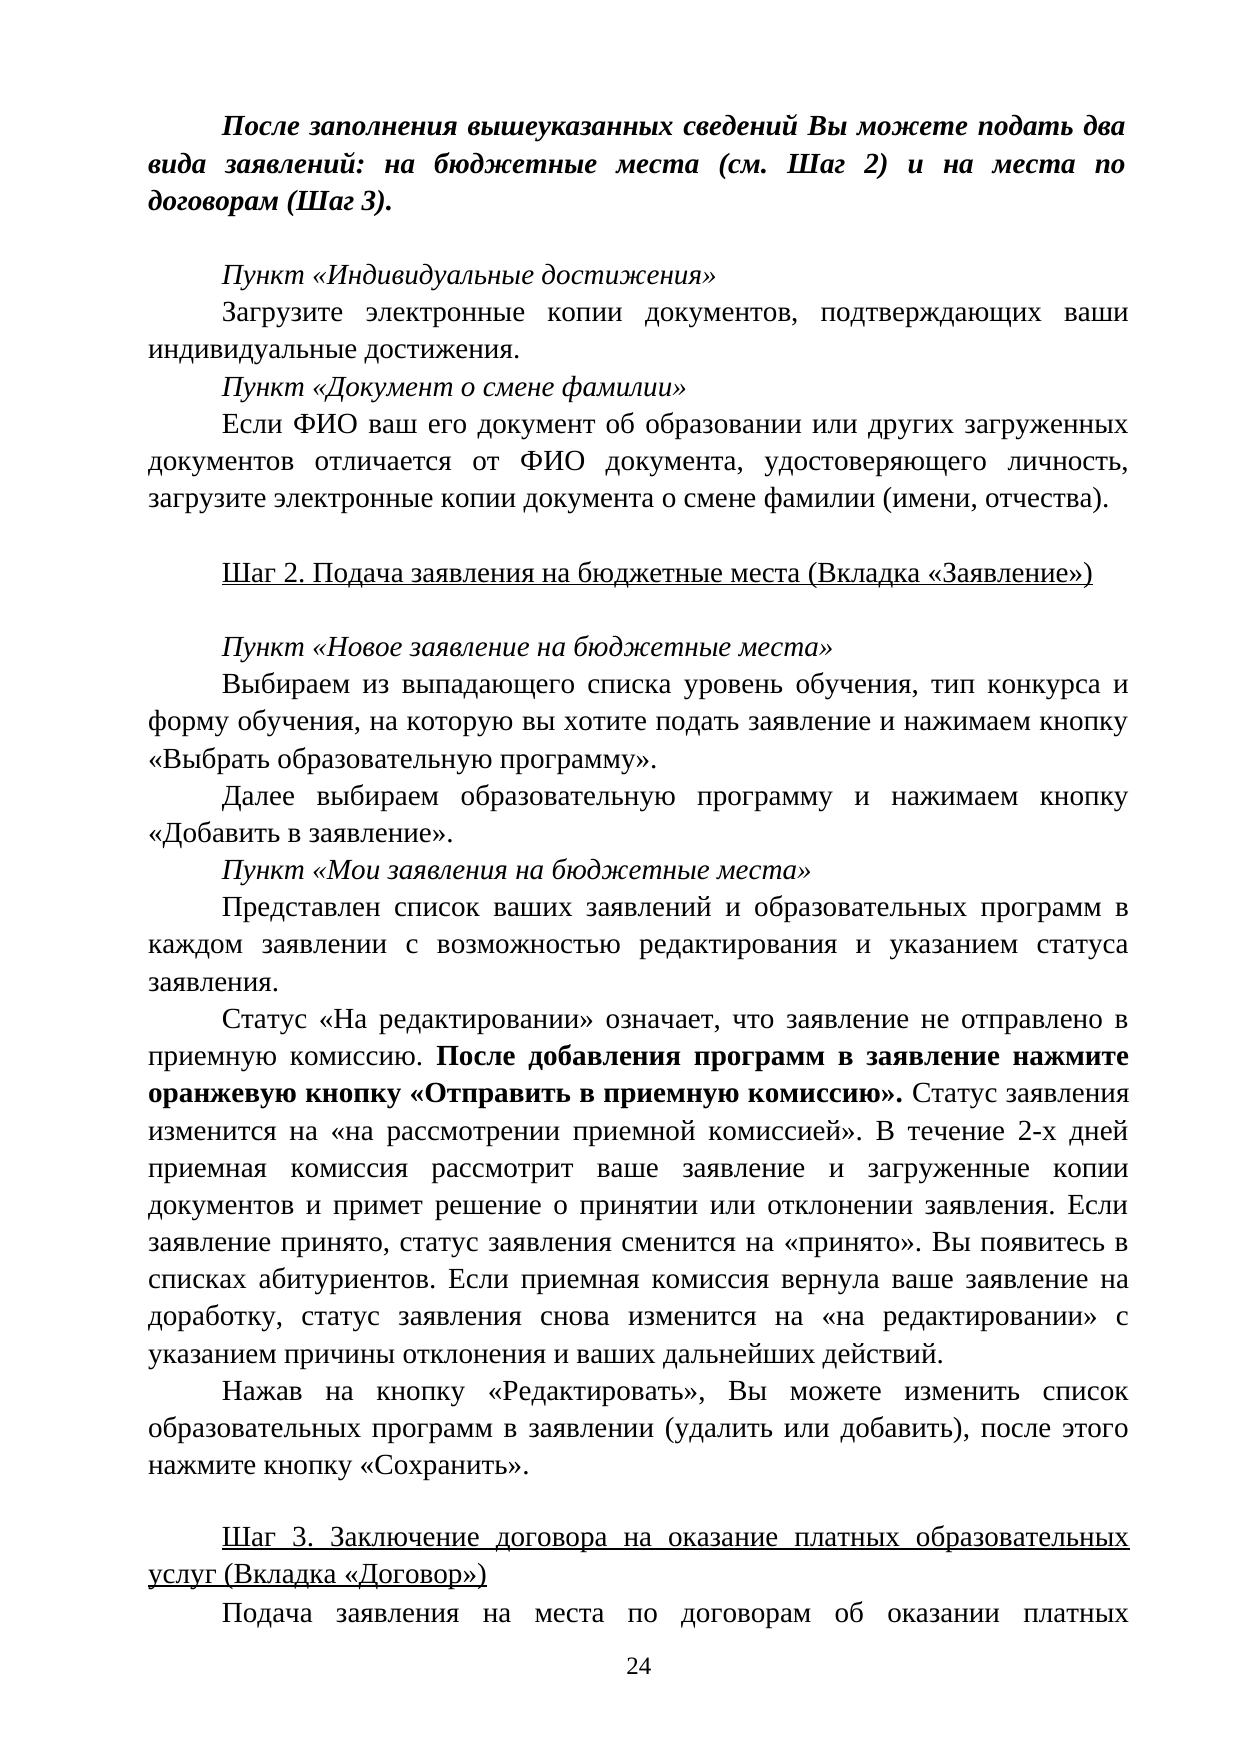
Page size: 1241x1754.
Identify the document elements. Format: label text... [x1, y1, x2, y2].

text Шаг 3. Заключение договора на оказание платных образовательных услуг (Вкладка «Договор») [148, 1519, 1129, 1590]
list Пункт «Индивидуальные достижения» [148, 257, 1129, 291]
list Загрузите электронные копии документов, подтверждающих ваши индивидуальные достижения. [148, 294, 1129, 365]
list Представлен список ваших заявлений и образовательных программ в каждом заявлении с возможностью редактирования и указанием статуса заявления. [148, 889, 1129, 997]
list Нажав на кнопку «Редактировать», Вы можете изменить список образовательных программ в заявлении (удалить или добавить), после этого нажмите кнопку «Сохранить». [148, 1373, 1129, 1481]
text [148, 1595, 1129, 1629]
list После заполнения вышеуказанных сведений Вы можете подать два вида заявлений: на бюджетные места (см. Шаг 2) и на места по договорам (Шаг 3). [148, 108, 1129, 216]
list Пункт «Документ о смене фамилии» [148, 369, 1129, 402]
list Пункт «Новое заявление на бюджетные места» [148, 629, 1129, 663]
list Шаг 2. Подача заявления на бюджетные места (Вкладка «Заявление») [148, 555, 1129, 588]
list Статус «На редактировании» означает, что заявление не отправлено в приемную комиссию. После добавления программ в заявление нажмите оранжевую кнопку «Отправить в приемную комиссию». Статус заявления изменится на «на рассмотрении приемной комиссией». В течение 2-х дней приемная комиссия рассмотрит ваше заявление и загруженные копии документов и примет решение о принятии или отклонении заявления. Если заявление принято, статус заявления сменится на «принято». Вы появитесь в списках абитуриентов. Если приемная комиссия вернула ваше заявление на доработку, статус заявления снова изменится на «на редактировании» с указанием причины отклонения и ваших дальнейших действий. [148, 1001, 1129, 1369]
list Если ФИО ваш его документ об образовании или других загруженных документов отличается от ФИО документа, удостоверяющего личность, загрузите электронные копии документа о смене фамилии (имени, отчества). [148, 406, 1129, 514]
list Пункт «Мои заявления на бюджетные места» [148, 852, 1129, 886]
list Выбираем из выпадающего списка уровень обучения, тип конкурса и форму обучения, на которую вы хотите подать заявление и нажимаем кнопку «Выбрать образовательную программу». [148, 666, 1129, 774]
list Далее выбираем образовательную программу и нажимаем кнопку «Добавить в заявление». [148, 778, 1129, 849]
